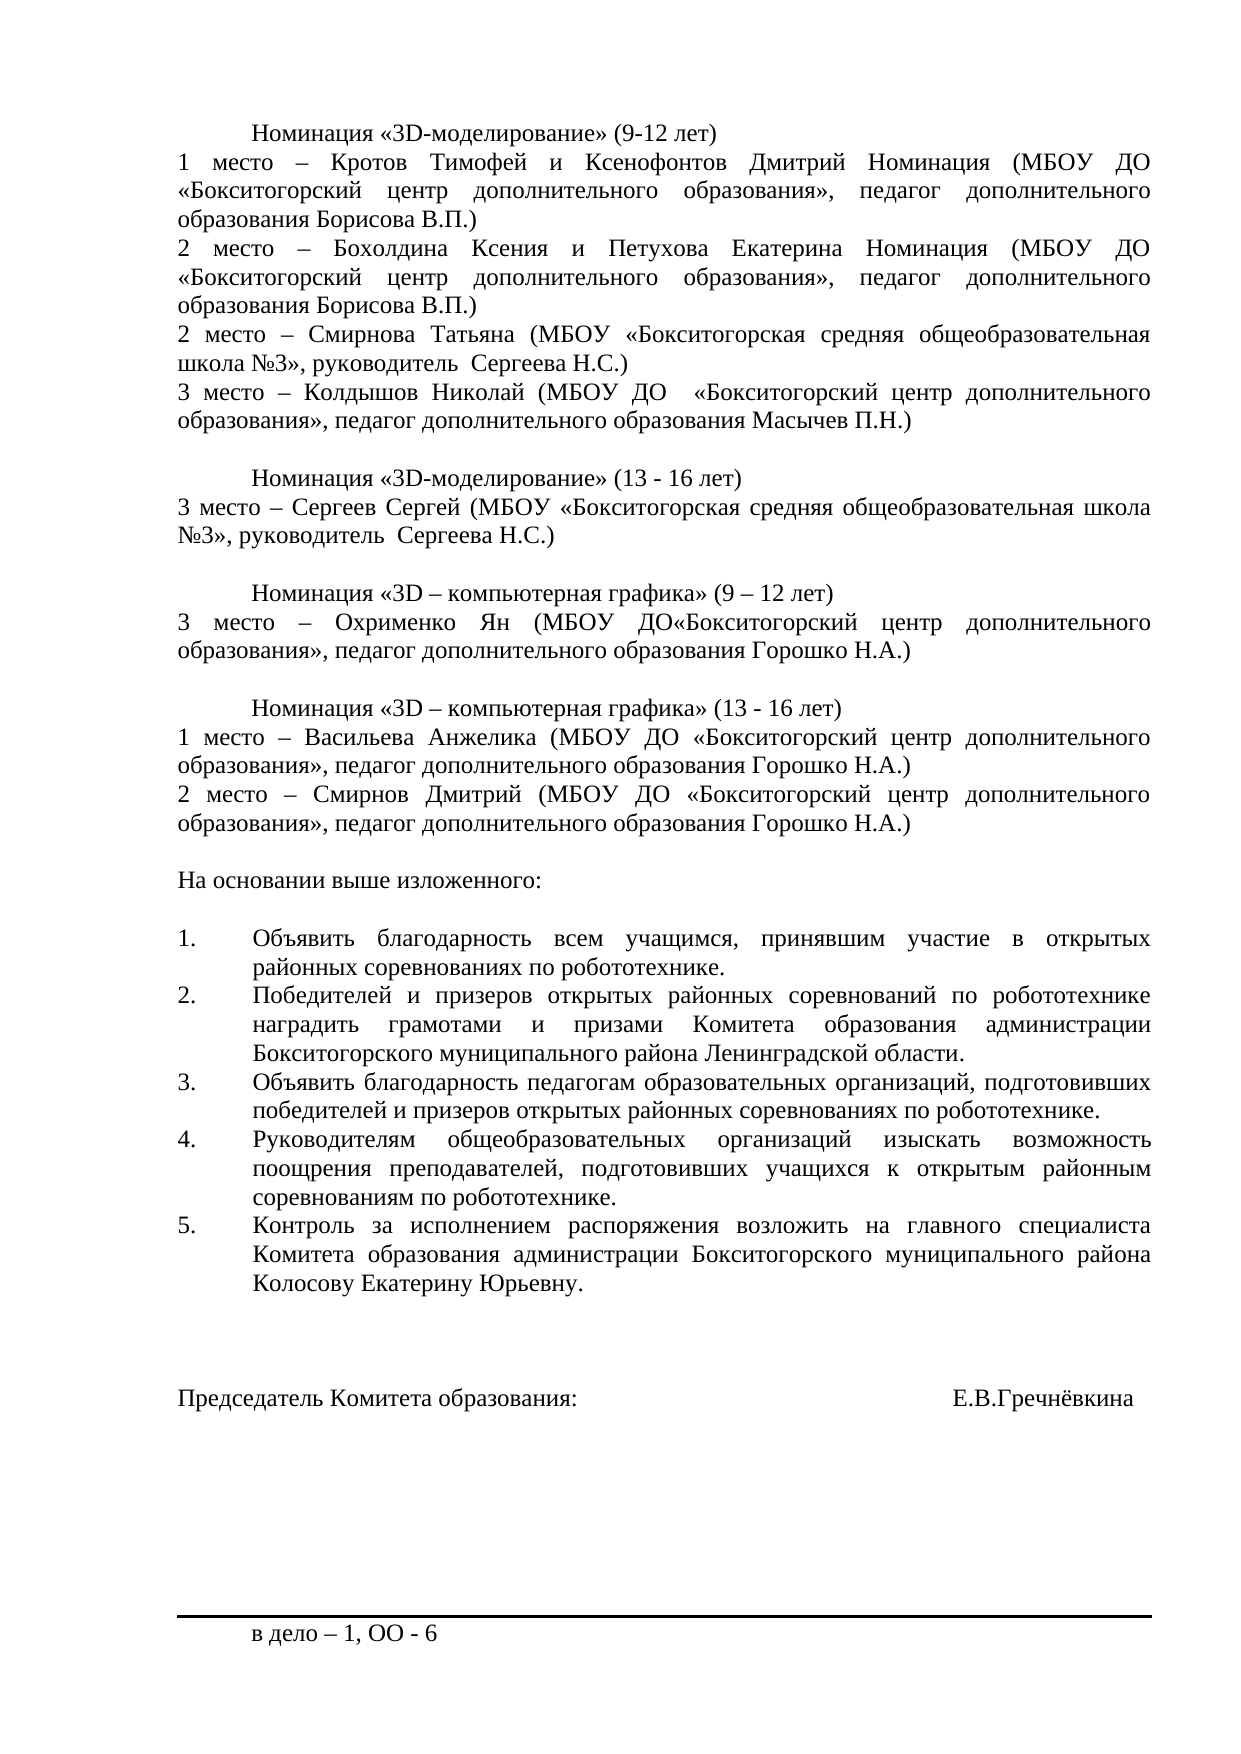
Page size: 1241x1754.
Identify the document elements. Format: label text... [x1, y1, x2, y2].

text Номинация «3D – компьютерная графика» (13 - 16 лет) [177, 693, 1152, 722]
list Победителей и призеров открытых районных соревнований по робототехнике наградить грамотами и призами Комитета образования администрации Бокситогорского муниципального района Ленинградской области. [177, 981, 1152, 1067]
text 3 место – Сергеев Сергей (МБОУ «Бокситогорская средняя общеобразовательная школа №3», руководитель Сергеева Н.С.) [177, 492, 1152, 549]
text 1 место – Васильева Анжелика (МБОУ ДО «Бокситогорский центр дополнительного образования», педагог дополнительного образования Горошко Н.А.) [177, 722, 1152, 779]
text На основании выше изложенного: [177, 866, 1152, 894]
text 3 место – Охрименко Ян (МБОУ ДО«Бокситогорский центр дополнительного образования», педагог дополнительного образования Горошко Н.А.) [177, 607, 1152, 664]
text Номинация «3D-моделирование» (9-12 лет) [177, 118, 1152, 147]
text Номинация «3D – компьютерная графика» (9 – 12 лет) [177, 578, 1152, 607]
text Председатель Комитета образования: Е.В.Гречнёвкина [177, 1383, 1152, 1412]
list Руководителям общеобразовательных организаций изыскать возможность поощрения преподавателей, подготовивших учащихся к открытым районным соревнованиям по робототехнике. [177, 1124, 1152, 1211]
text в дело – 1, ОО - 6 [177, 1618, 1152, 1647]
text 2 место – Смирнова Татьяна (МБОУ «Бокситогорская средняя общеобразовательная школа №3», руководитель Сергеева Н.С.) [177, 319, 1152, 377]
list Объявить благодарность всем учащимся, принявшим участие в открытых районных соревнованиях по робототехнике. [177, 923, 1152, 981]
text 1 место – Кротов Тимофей и Ксенофонтов Дмитрий Номинация (МБОУ ДО «Бокситогорский центр дополнительного образования», педагог дополнительного образования Борисова В.П.) [177, 147, 1152, 233]
text 3 место – Колдышов Николай (МБОУ ДО «Бокситогорский центр дополнительного образования», педагог дополнительного образования Масычев П.Н.) [177, 377, 1152, 434]
text 2 место – Смирнов Дмитрий (МБОУ ДО «Бокситогорский центр дополнительного образования», педагог дополнительного образования Горошко Н.А.) [177, 779, 1152, 837]
text Номинация «3D-моделирование» (13 - 16 лет) [177, 463, 1152, 492]
list Контроль за исполнением распоряжения возложить на главного специалиста Комитета образования администрации Бокситогорского муниципального района Колосову Екатерину Юрьевну. [177, 1211, 1152, 1297]
list Объявить благодарность педагогам образовательных организаций, подготовивших победителей и призеров открытых районных соревнованиях по робототехнике. [177, 1067, 1152, 1124]
text 2 место – Бохолдина Ксения и Петухова Екатерина Номинация (МБОУ ДО «Бокситогорский центр дополнительного образования», педагог дополнительного образования Борисова В.П.) [177, 233, 1152, 319]
